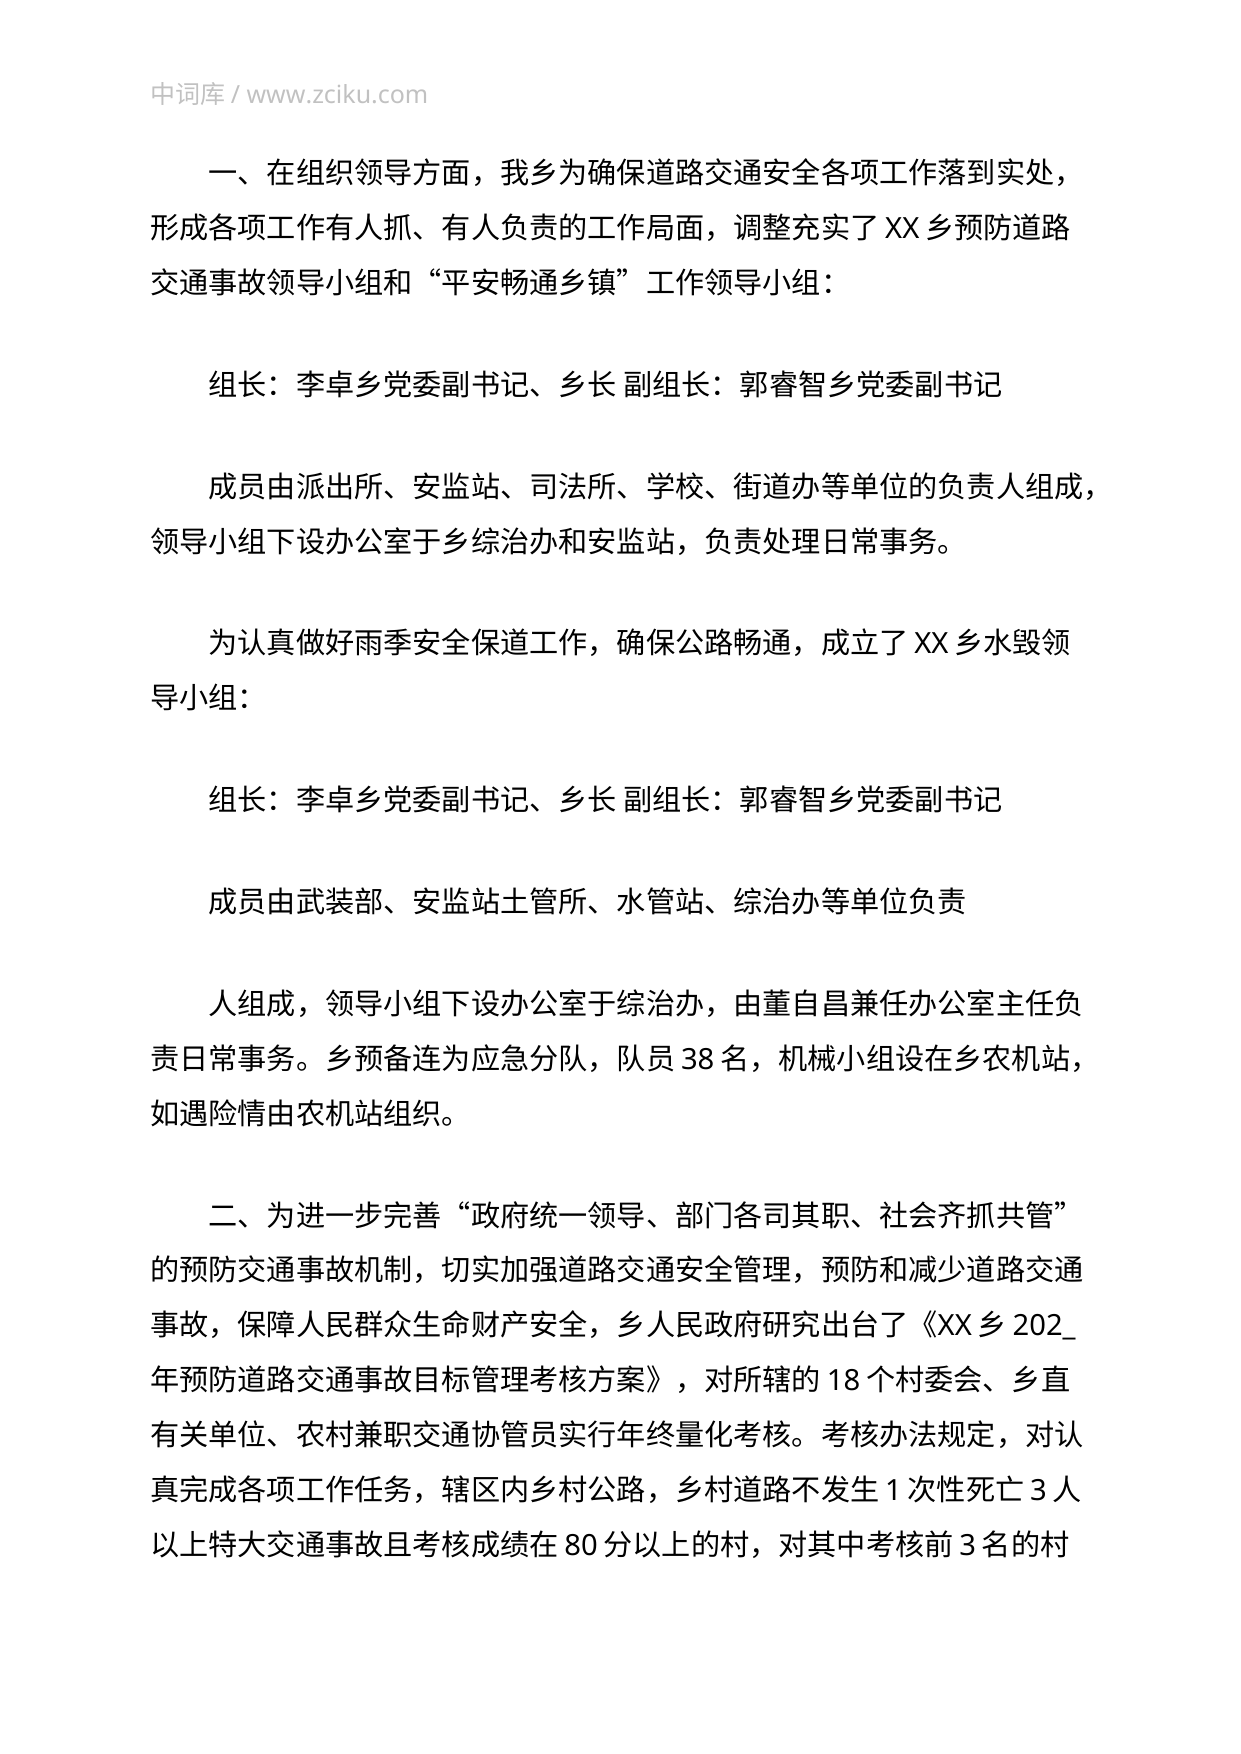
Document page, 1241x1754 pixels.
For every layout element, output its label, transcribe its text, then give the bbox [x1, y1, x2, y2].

text 人组成，领导小组下设办公室于综治办，由董自昌兼任办公室主任负责日常事务。乡预备连为应急分队，队员38名，机械小组设在乡农机站，如遇险情由农机站组织。 [150, 980, 1090, 1133]
text 成员由派出所、安监站、司法所、学校、街道办等单位的负责人组成，领导小组下设办公室于乡综治办和安监站，负责处理日常事务。 [150, 463, 1090, 561]
text 一、在组织领导方面，我乡为确保道路交通安全各项工作落到实处，形成各项工作有人抓、有人负责的工作局面，调整充实了XX乡预防道路交通事故领导小组和“平安畅通乡镇”工作领导小组： [150, 150, 1090, 302]
text 组长：李卓乡党委副书记、乡长 副组长：郭睿智乡党委副书记 [150, 362, 1090, 404]
text 组长：李卓乡党委副书记、乡长 副组长：郭睿智乡党委副书记 [150, 777, 1090, 819]
text 成员由武装部、安监站土管所、水管站、综治办等单位负责 [150, 879, 1090, 921]
text 为认真做好雨季安全保道工作，确保公路畅通，成立了XX乡水毁领导小组： [150, 620, 1090, 717]
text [150, 1192, 1090, 1564]
